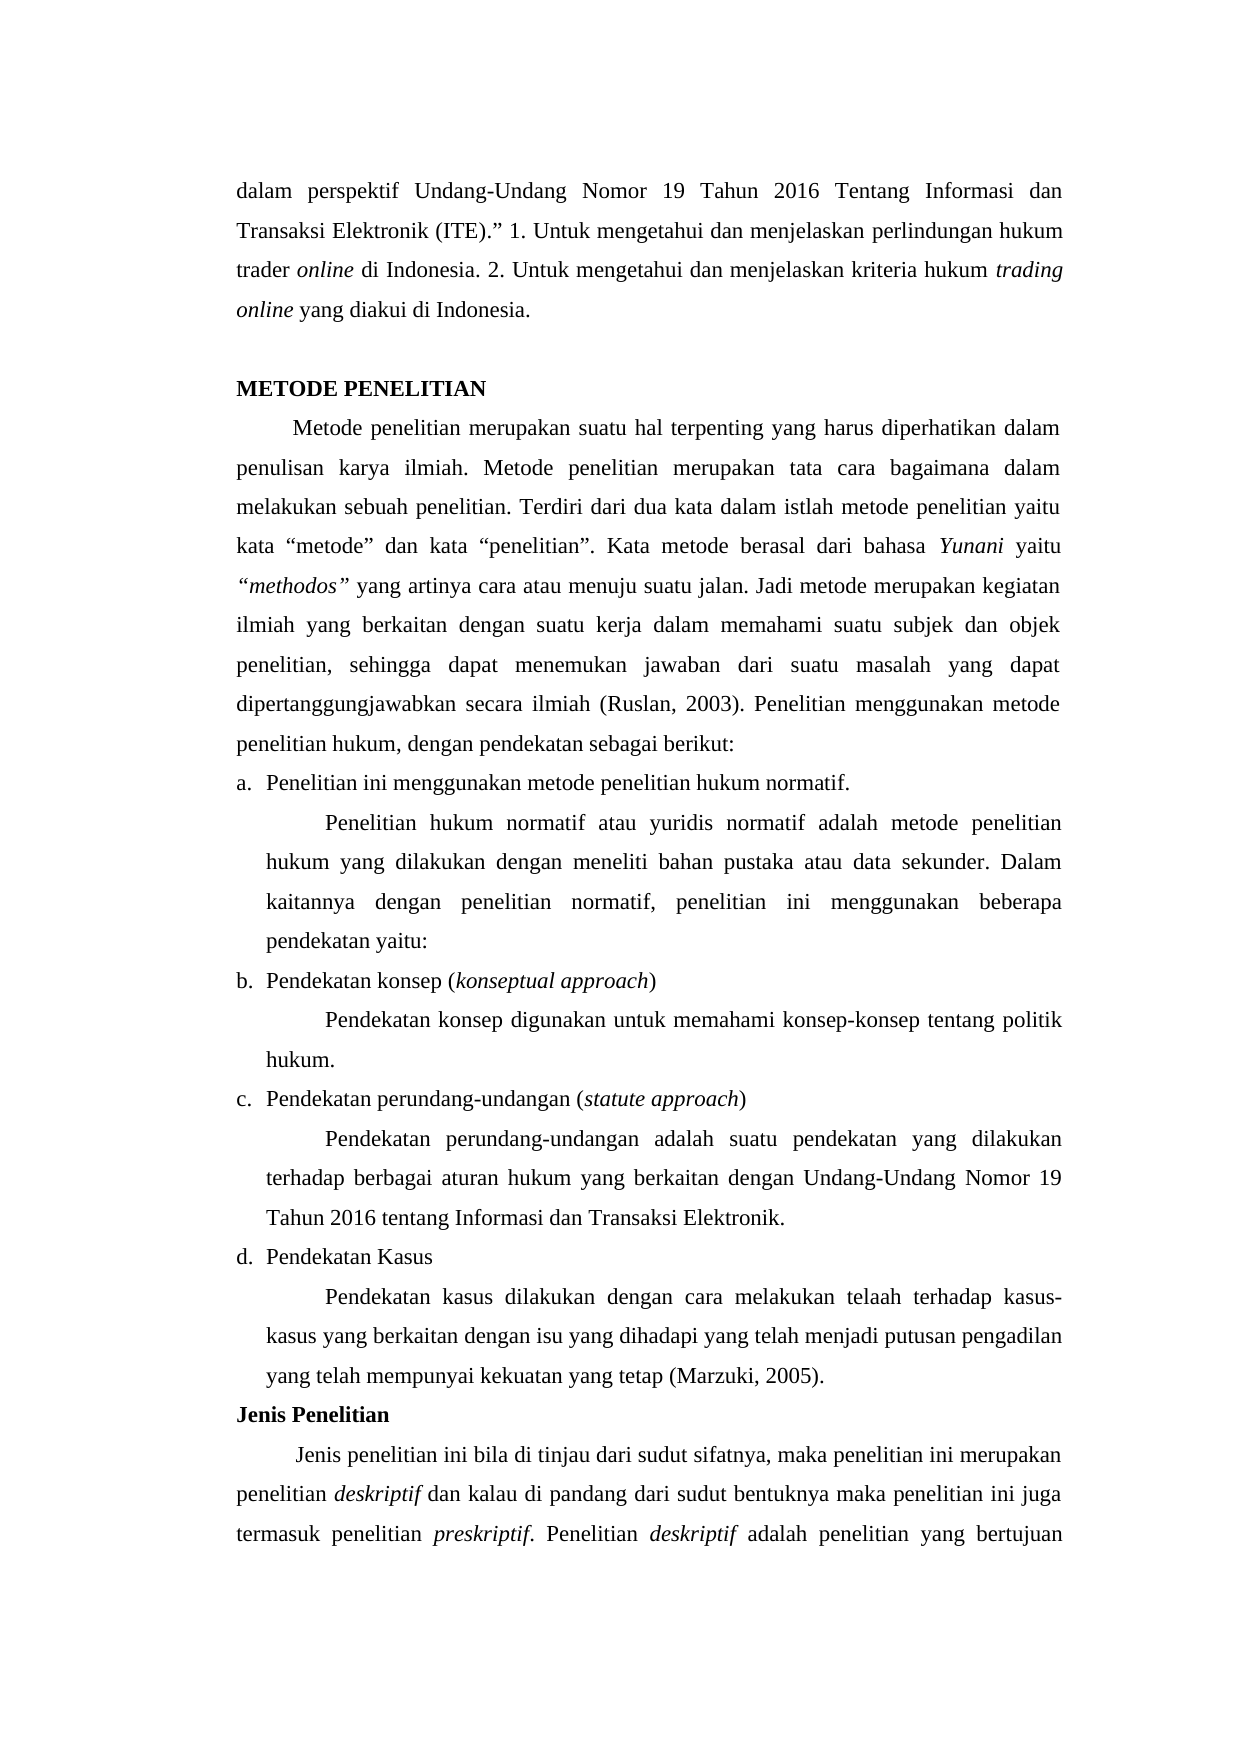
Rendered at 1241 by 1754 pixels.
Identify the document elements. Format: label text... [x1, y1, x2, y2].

text Penelitian hukum normatif atau yuridis normatif adalah metode penelitian hukum yang dilakukan dengan meneliti bahan pustaka atau data sekunder. Dalam kaitannya dengan penelitian normatif, penelitian ini menggunakan beberapa pendekatan yaitu: [266, 809, 1063, 954]
list Penelitian ini menggunakan metode penelitian hukum normatif. [236, 769, 1063, 796]
text Jenis Penelitian [236, 1401, 1063, 1427]
list Pendekatan konsep (konseptual approach) [236, 967, 1063, 993]
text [236, 177, 1063, 322]
text METODE PENELITIAN [236, 375, 1063, 401]
text Pendekatan konsep digunakan untuk memahami konsep-konsep tentang politik hukum. [266, 1006, 1063, 1072]
text Pendekatan perundang-undangan adalah suatu pendekatan yang dilakukan terhadap berbagai aturan hukum yang berkaitan dengan Undang-Undang Nomor 19 Tahun 2016 tentang Informasi dan Transaksi Elektronik. [266, 1125, 1063, 1230]
text Pendekatan kasus dilakukan dengan cara melakukan telaah terhadap kasus-kasus yang berkaitan dengan isu yang dihadapi yang telah menjadi putusan pengadilan yang telah mempunyai kekuatan yang tetap (Marzuki, 2005). [266, 1283, 1063, 1388]
list Pendekatan Kasus [236, 1243, 1063, 1269]
list Metode penelitian merupakan suatu hal terpenting yang harus diperhatikan dalam penulisan karya ilmiah. Metode penelitian merupakan tata cara bagaimana dalam melakukan sebuah penelitian. Terdiri dari dua kata dalam istlah metode penelitian yaitu kata “metode” dan kata “penelitian”. Kata metode berasal dari bahasa Yunani yaitu “methodos” yang artinya cara atau menuju suatu jalan. Jadi metode merupakan kegiatan ilmiah yang berkaitan dengan suatu kerja dalam memahami suatu subjek dan objek penelitian, sehingga dapat menemukan jawaban dari suatu masalah yang dapat dipertanggungjawabkan secara ilmiah (Ruslan, 2003). Penelitian menggunakan metode penelitian hukum, dengan pendekatan sebagai berikut: [236, 414, 1061, 756]
list Pendekatan perundang-undangan (statute approach) [236, 1085, 1063, 1112]
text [236, 1441, 1063, 1546]
